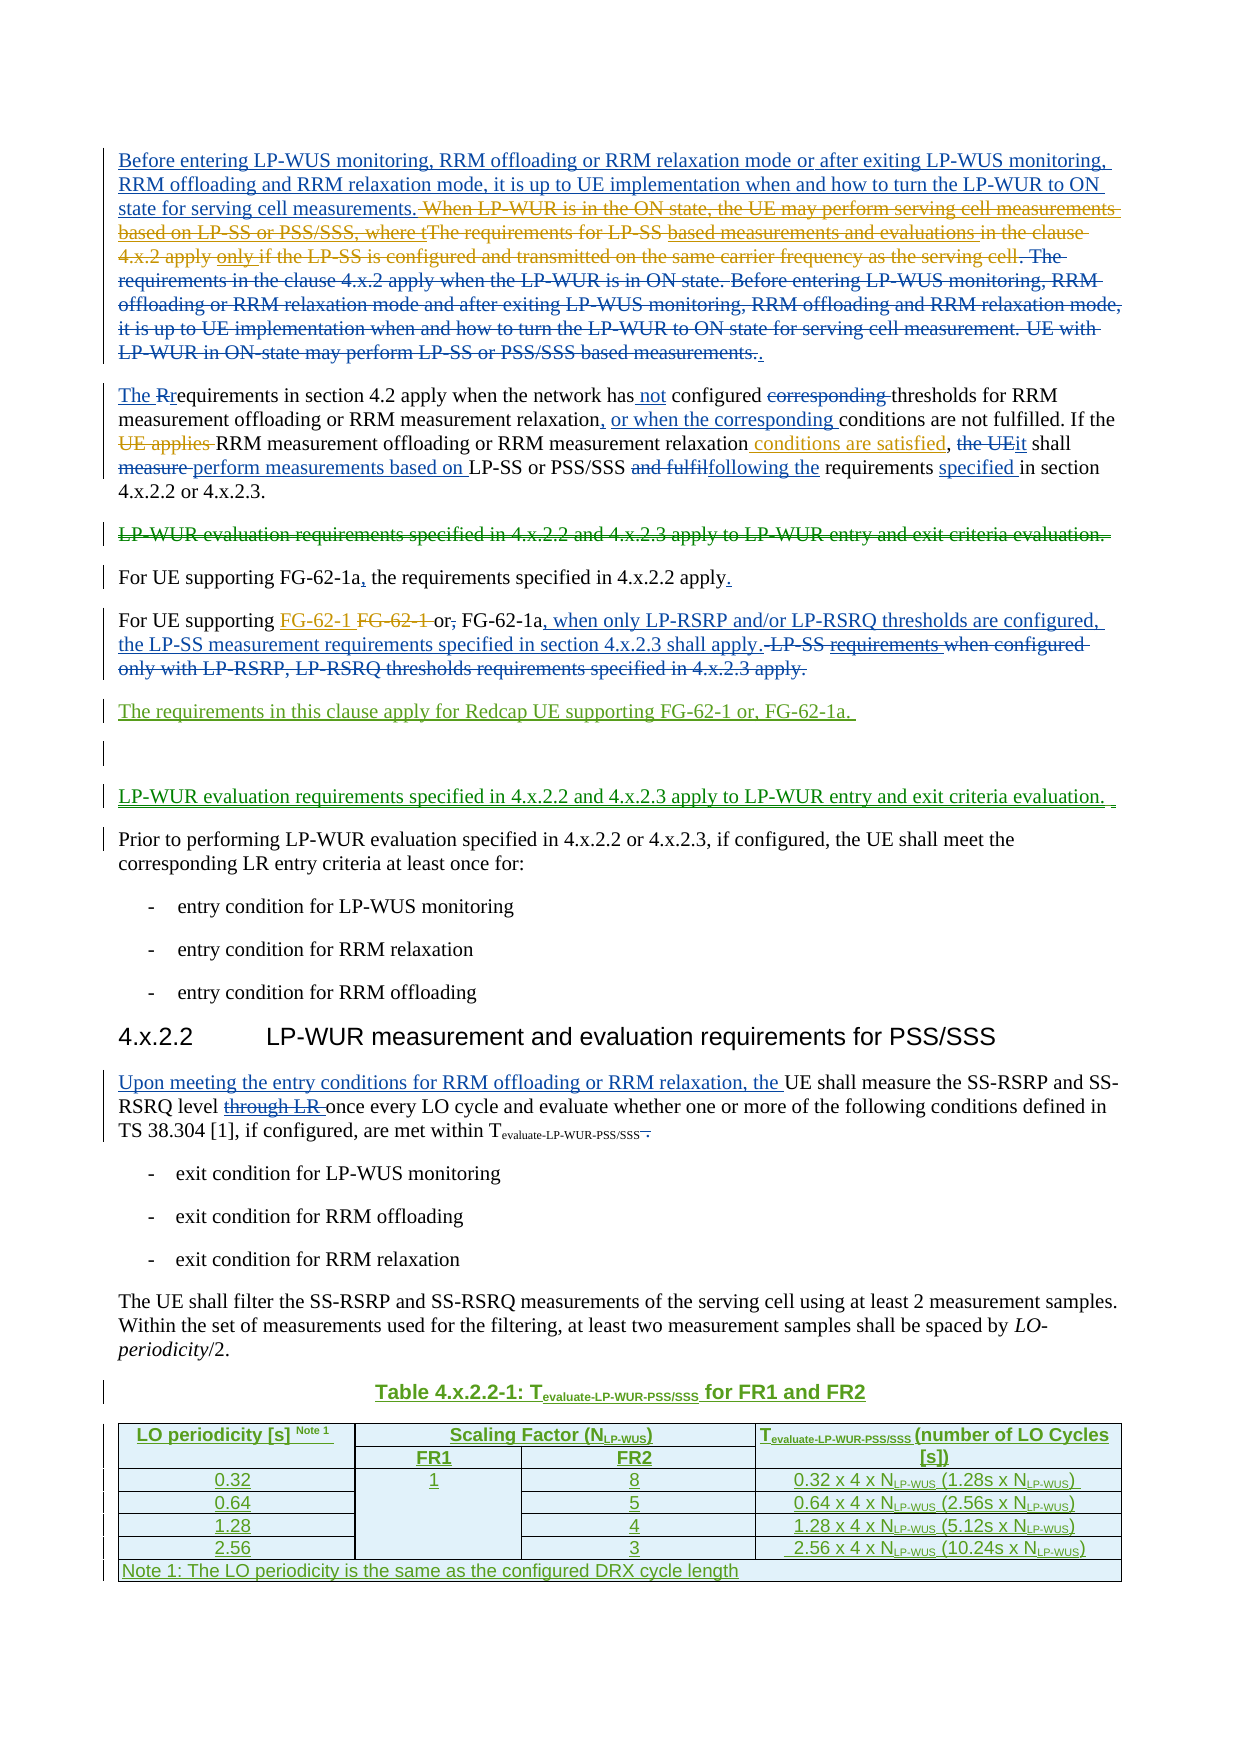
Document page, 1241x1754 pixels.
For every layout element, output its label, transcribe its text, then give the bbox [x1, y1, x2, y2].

text - exit condition for LP-WUS monitoring [148, 1161, 1122, 1185]
text For UE supporting FG-62-1a the requirements specified in 4.x.2.2 apply [118, 565, 1122, 589]
text - exit condition for RRM relaxation [148, 1246, 1122, 1271]
text Prior to performing LP-WUR evaluation specified in 4.x.2.2 or 4.x.2.3, if configured, the UE shall meet the corresponding LR entry criteria at least once for: [118, 827, 1122, 875]
text - entry condition for RRM relaxation [148, 937, 1122, 961]
text 4.x.2.2 LP-WUR measurement and evaluation requirements for PSS/SSS [118, 1022, 1122, 1051]
text - exit condition for RRM offloading [148, 1204, 1122, 1228]
text - entry condition for LP-WUS monitoring [148, 894, 1122, 918]
text The UE shall filter the SS-RSRP and SS-RSRQ measurements of the serving cell using at least 2 measurement samples. Within the set of measurements used for the filtering, at least two measurement samples shall be spaced by LO-periodicity/2. [118, 1289, 1122, 1361]
text - entry condition for RRM offloading [148, 979, 1122, 1004]
text For UE supporting or FG-62-1a [118, 608, 1122, 680]
text UE shall measure the SS-RSRP and SS-RSRQ level once every LO cycle and evaluate whether one or more of the following conditions defined in TS 38.304 [1], if configured, are met within Tevaluate-LP-WUR-PSS/SSS [118, 1070, 1122, 1142]
text equirements in section 4.2 apply when the network has configured thresholds for RRM measurement offloading or RRM measurement relaxation conditions are not fulfilled. If the RRM measurement offloading or RRM measurement relaxation, shall LP-SS or PSS/SSS requirements in section 4.x.2.2 or 4.x.2.3. [118, 383, 1122, 503]
